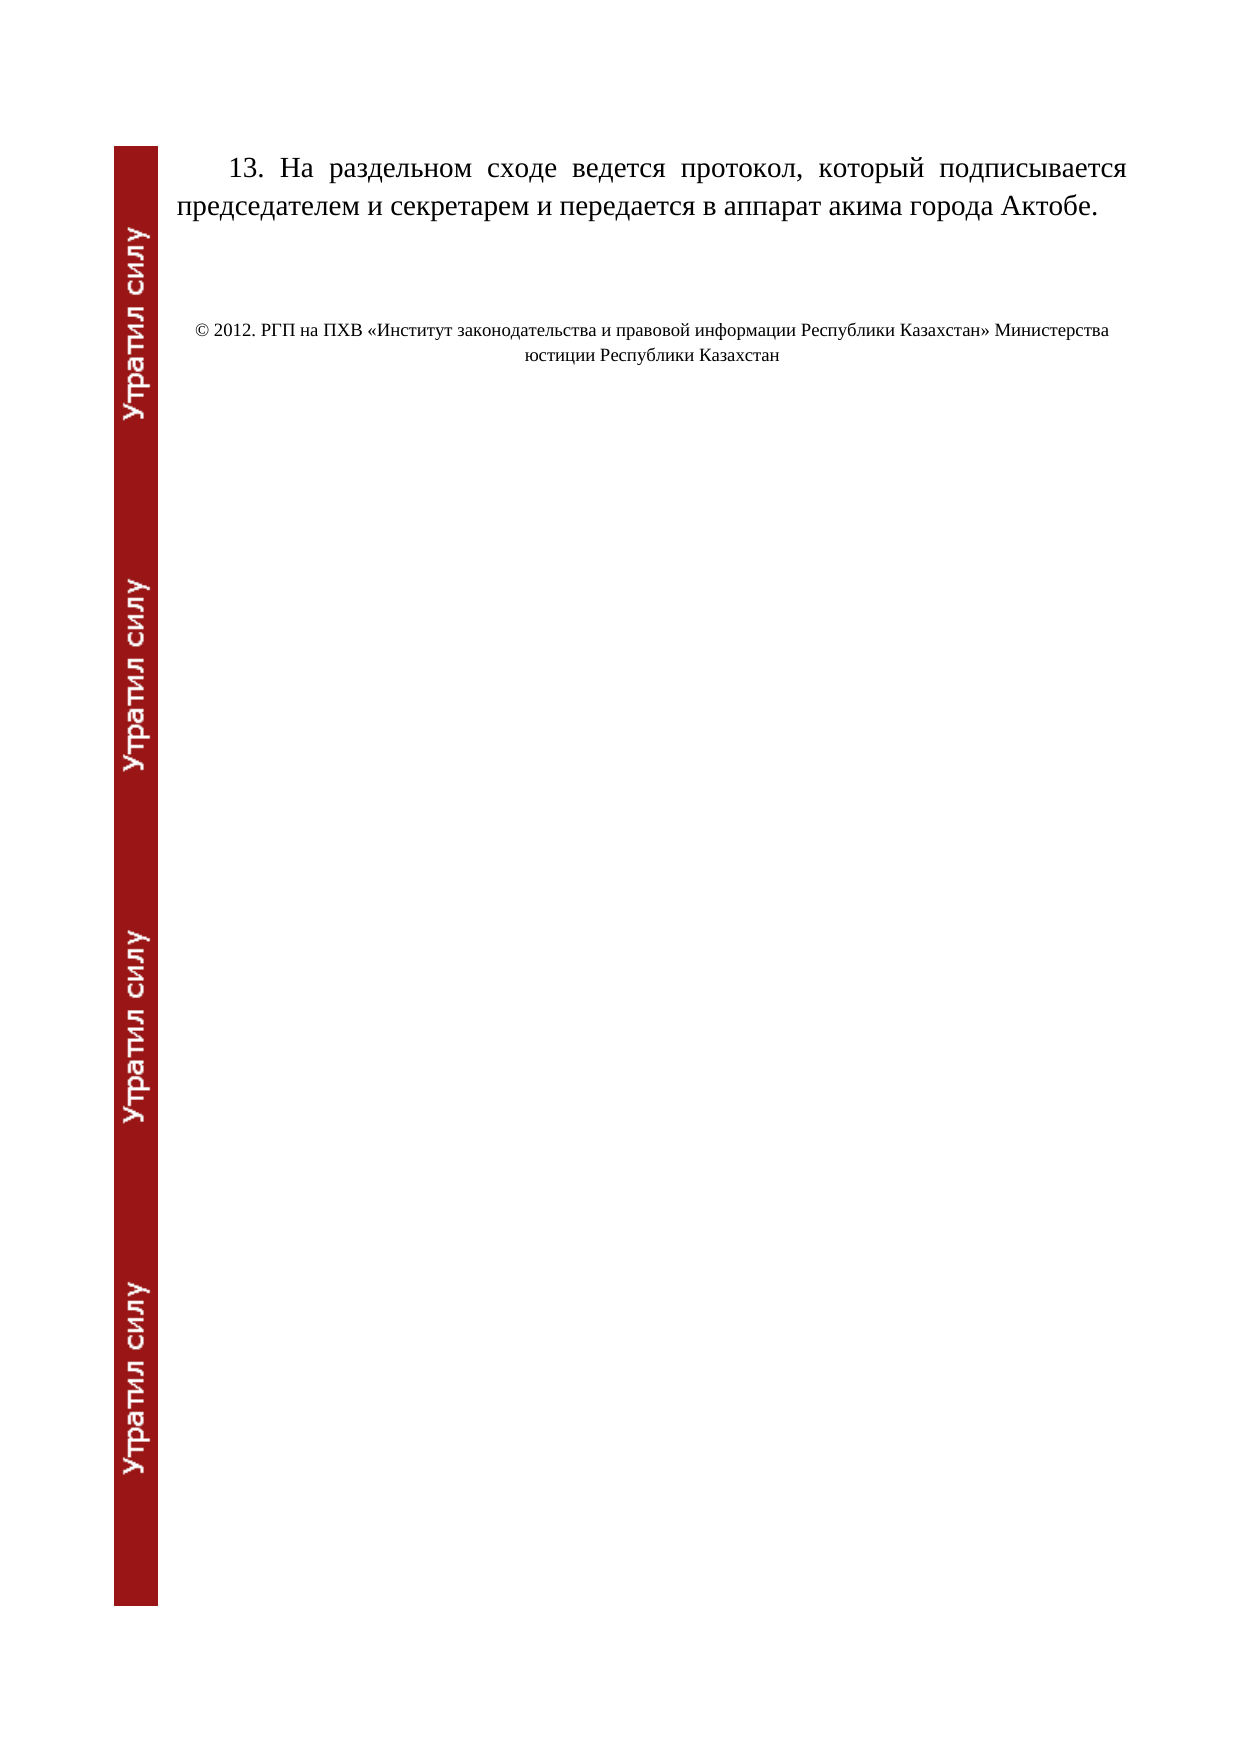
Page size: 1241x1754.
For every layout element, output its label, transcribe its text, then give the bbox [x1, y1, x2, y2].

picture [114, 365, 158, 1606]
picture [114, 146, 158, 150]
picture [114, 222, 158, 319]
text 13. На раздельном сходе ведется протокол, который подписывается председателем и секретарем и передается в аппарат акима города Актобе. [112, 150, 1128, 222]
text © 2012. РГП на ПХВ «Институт законодательства и правовой информации Республики Казахстан» Министерства юстиции Республики Казахстан [112, 319, 1128, 365]
